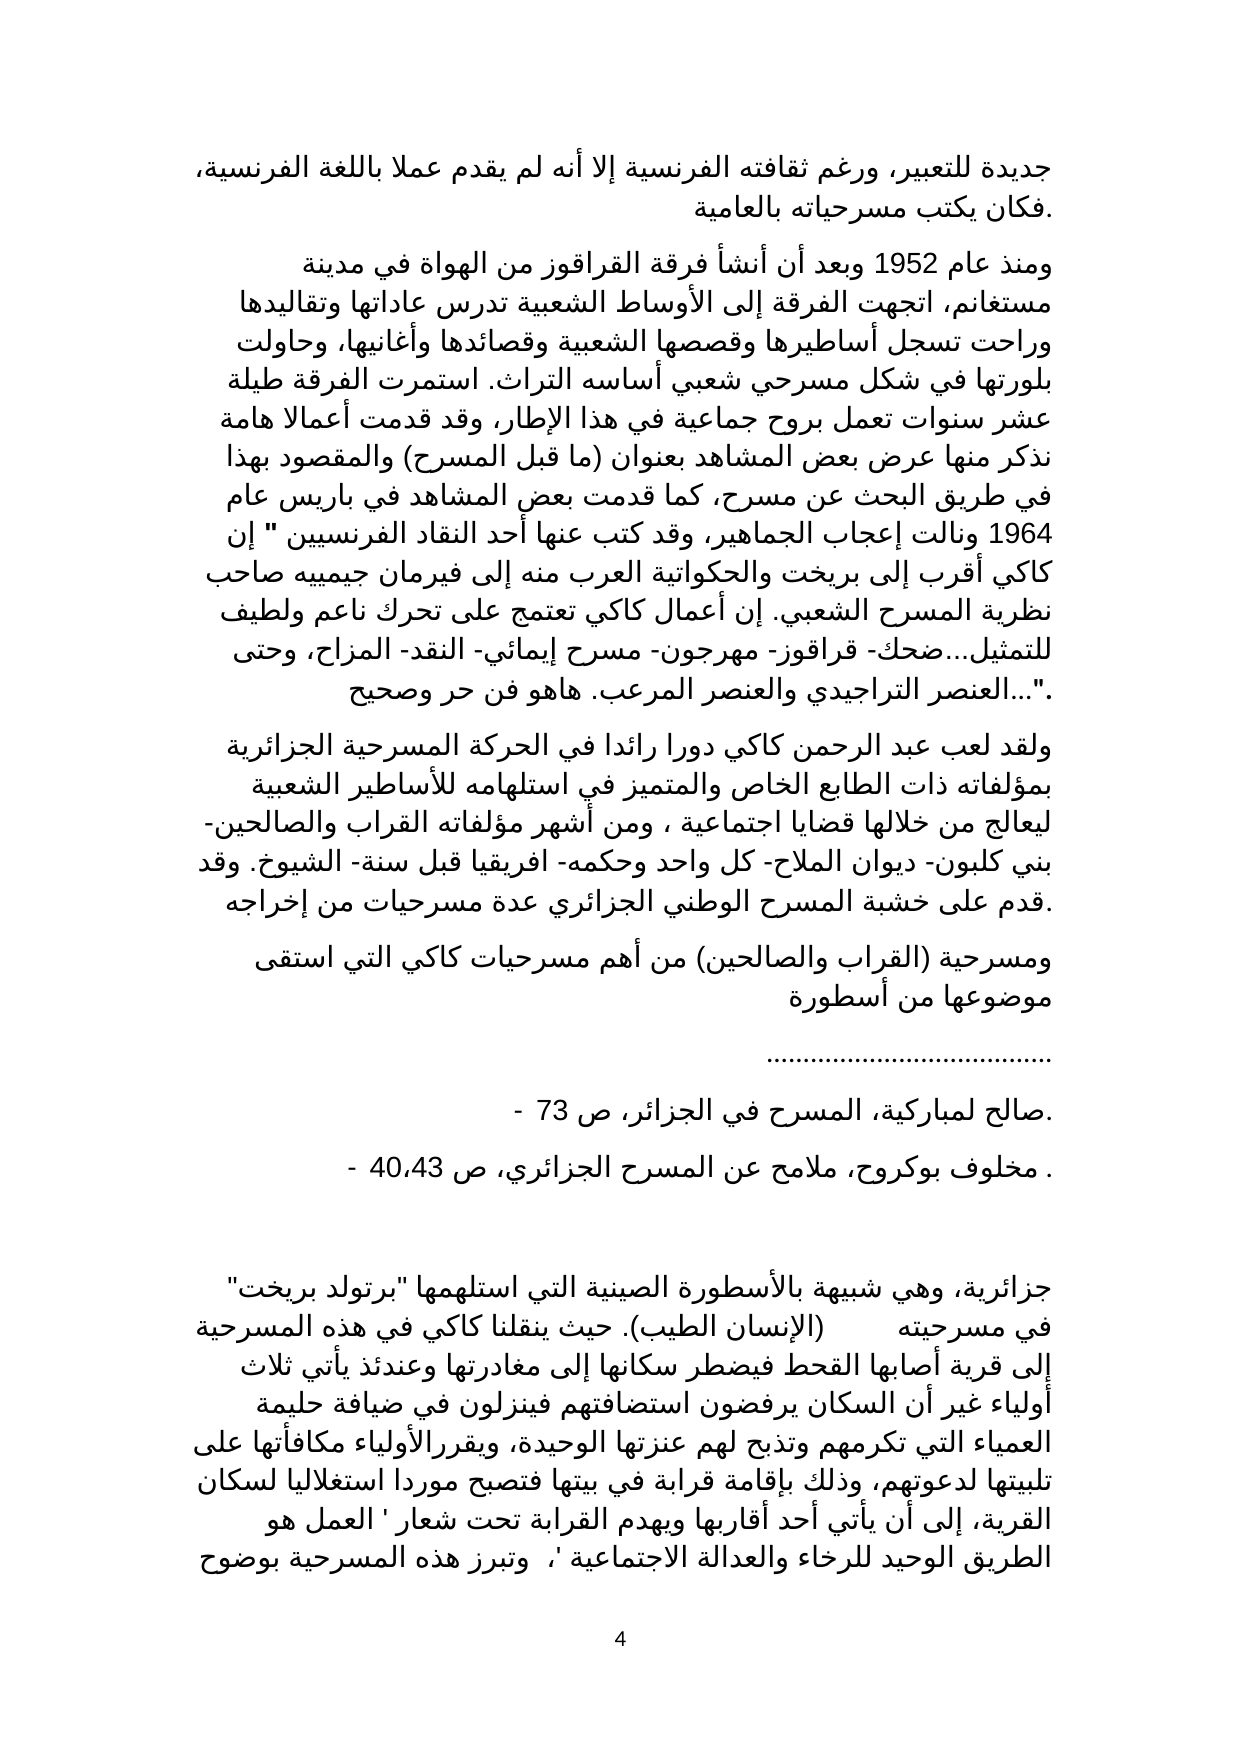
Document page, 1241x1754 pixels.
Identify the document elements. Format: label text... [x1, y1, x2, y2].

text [187, 150, 1053, 224]
text ومنذ عام 1952 وبعد أن أنشأ فرقة القراقوز من الهواة في مدينة مستغانم، اتجهت الفرقة إلى الأوساط الشعبية تدرس عاداتها وتقاليدها وراحت تسجل أساطيرها وقصصها الشعبية وقصائدها وأغانيها، وحاولت بلورتها في شكل مسرحي شعبي أساسه التراث. استمرت الفرقة طيلة عشر سنوات تعمل بروح جماعية في هذا الإطار، وقد قدمت أعمالا هامة نذكر منها عرض بعض المشاهد بعنوان (ما قبل المسرح) والمقصود بهذا في طريق البحث عن مسرح، كما قدمت بعض المشاهد في باريس عام 1964 ونالت إعجاب الجماهير، وقد كتب عنها أحد النقاد الفرنسيين " إن كاكي أقرب إلى بريخت والحكواتية العرب منه إلى فيرمان جيمييه صاحب نظرية المسرح الشعبي. إن أعمال كاكي تعتمج على تحرك ناعم ولطيف للتمثيل...ضحك- قراقوز- مهرجون- مسرح إيمائي- النقد- المزاح، وحتى العنصر التراجيدي والعنصر المرعب. هاهو فن حر وصحيح...". [187, 246, 1053, 706]
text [187, 1270, 1053, 1574]
text ولقد لعب عبد الرحمن كاكي دورا رائدا في الحركة المسرحية الجزائرية بمؤلفاته ذات الطابع الخاص والمتميز في استلهامه للأساطير الشعبية ليعالج من خلالها قضايا اجتماعية ، ومن أشهر مؤلفاته القراب والصالحين- بني كلبون- ديوان الملاح- كل واحد وحكمه- افريقيا قبل سنة- الشيوخ. وقد قدم على خشبة المسرح الوطني الجزائري عدة مسرحيات من إخراجه. [187, 728, 1053, 918]
text - صالح لمباركية، المسرح في الجزائر، ص 73. [187, 1092, 1053, 1127]
text - مخلوف بوكروح، ملامح عن المسرح الجزائري، ص 40،43 . [187, 1149, 1053, 1185]
text ومسرحية (القراب والصالحين) من أهم مسرحيات كاكي التي استقى موضوعها من أسطورة [187, 940, 1053, 1012]
text ....................................... [187, 1034, 1053, 1070]
